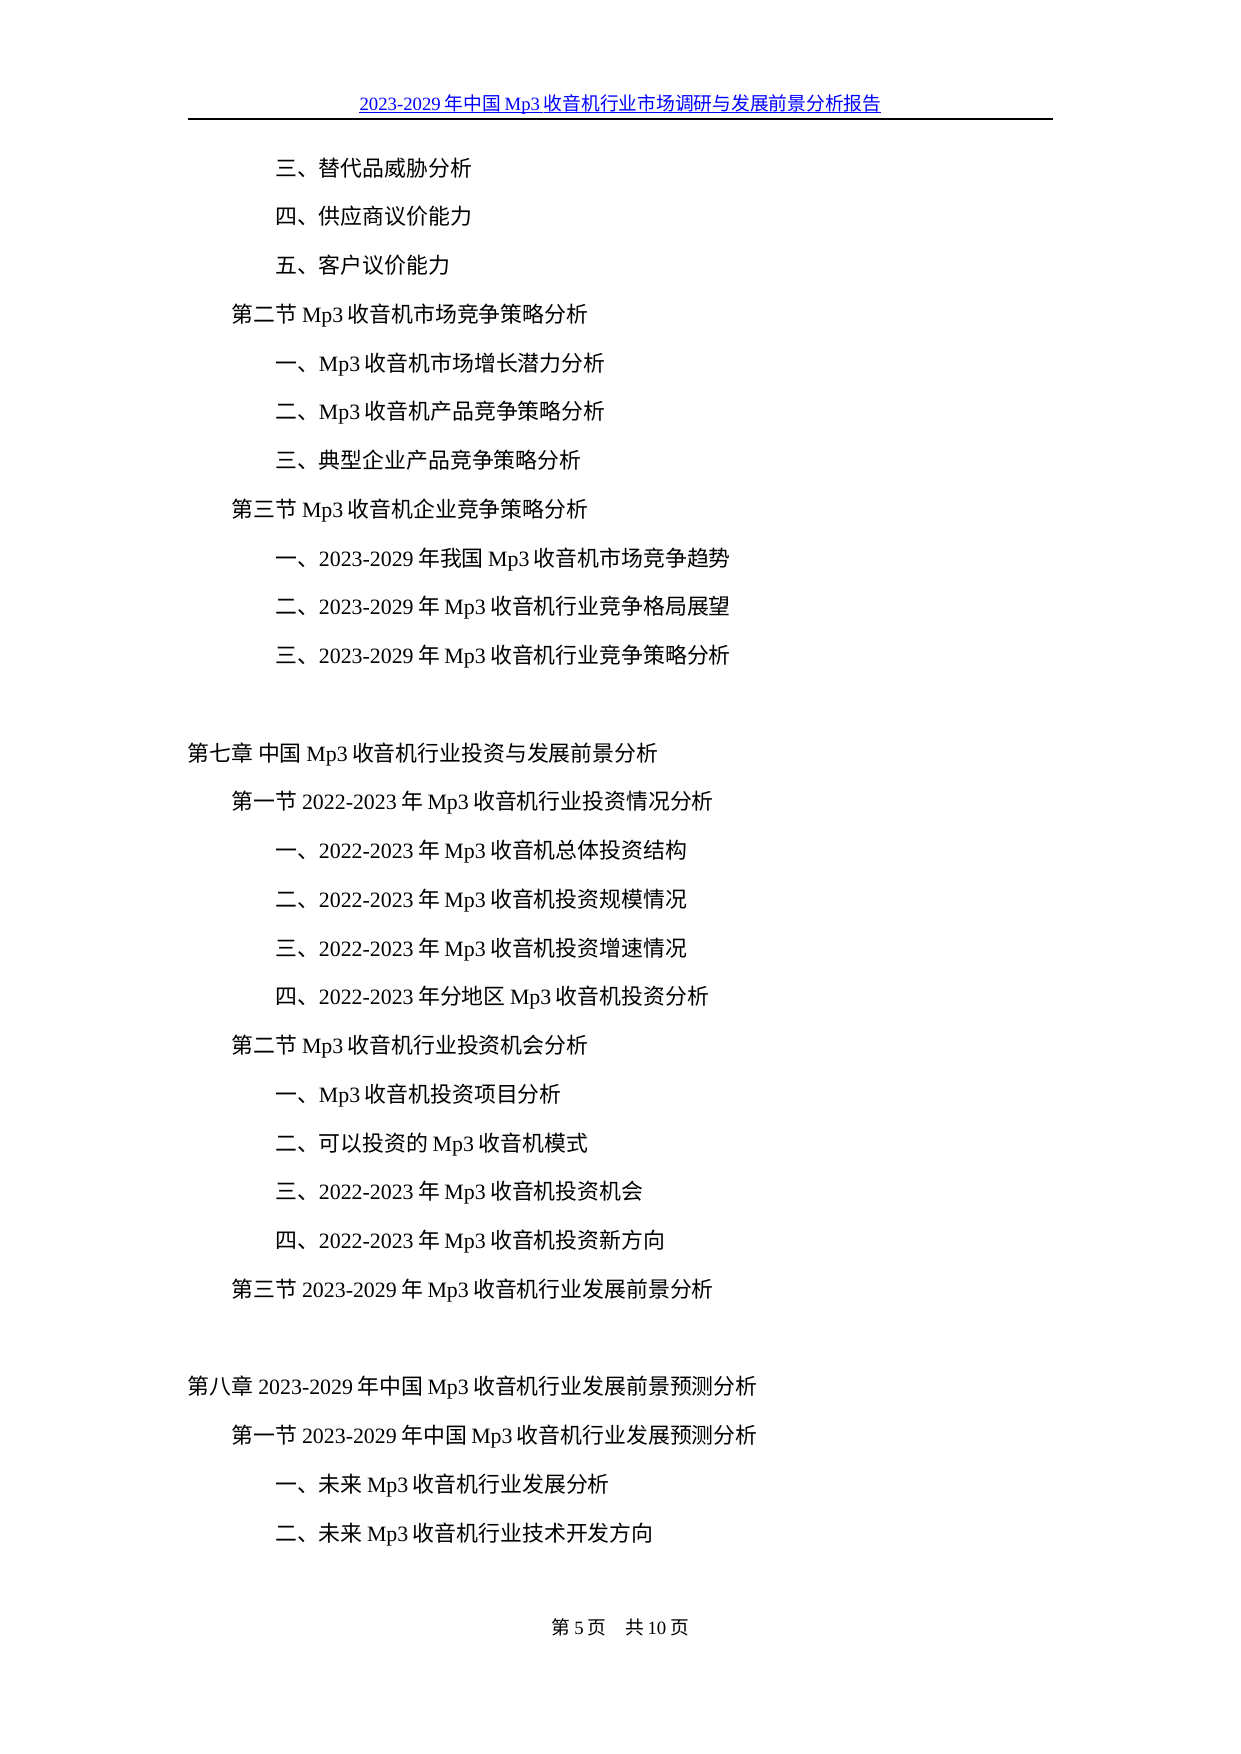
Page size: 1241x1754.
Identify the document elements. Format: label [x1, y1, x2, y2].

text [187, 150, 1053, 1548]
